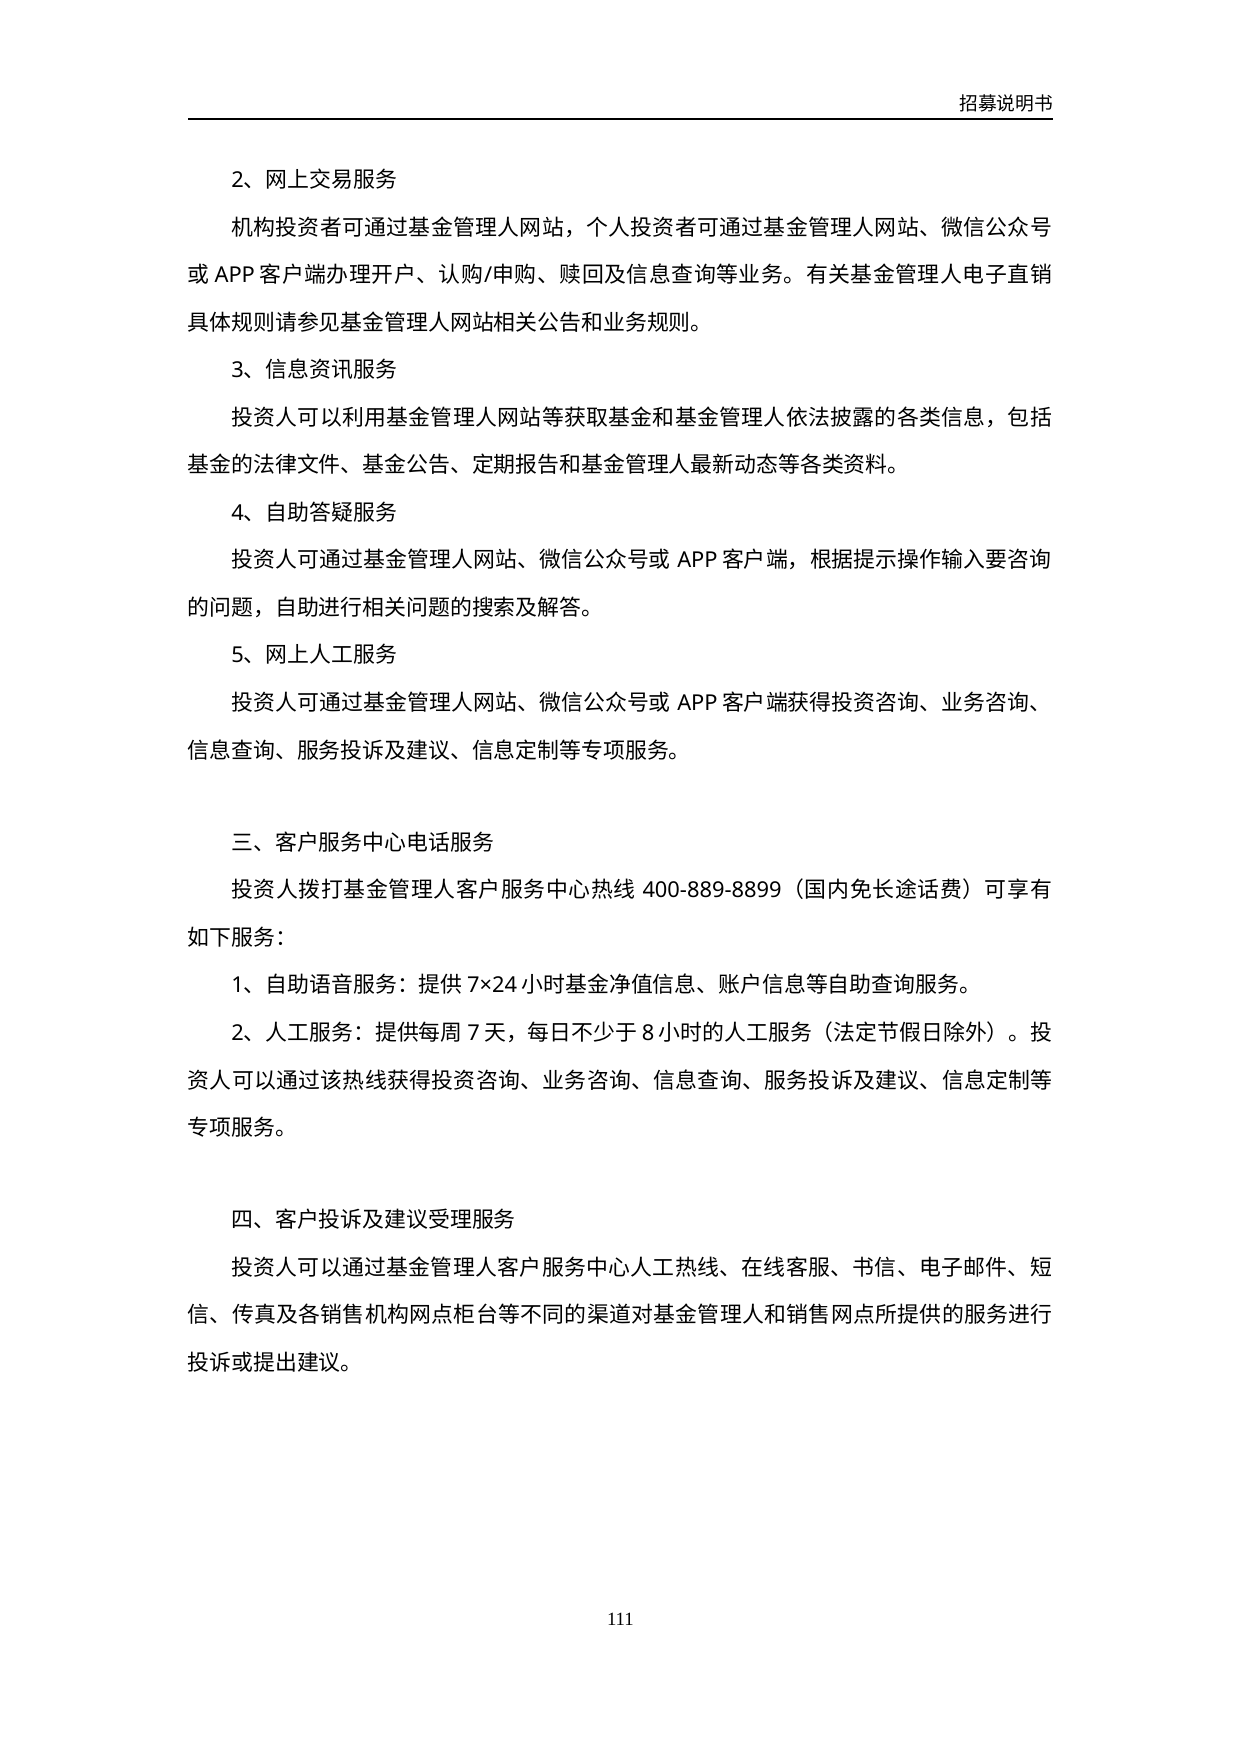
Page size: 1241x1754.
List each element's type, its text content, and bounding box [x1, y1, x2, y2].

text 投资人拨打基金管理人客户服务中心热线400-889-8899（国内免长途话费）可享有如下服务： [187, 872, 1053, 952]
text 3、信息资讯服务 [187, 352, 1053, 384]
text 1、自助语音服务：提供7×24小时基金净值信息、账户信息等自助查询服务。 [187, 967, 1053, 999]
text 投资人可以通过基金管理人客户服务中心人工热线、在线客服、书信、电子邮件、短信、传真及各销售机构网点柜台等不同的渠道对基金管理人和销售网点所提供的服务进行投诉或提出建议。 [187, 1250, 1053, 1377]
text 机构投资者可通过基金管理人网站，个人投资者可通过基金管理人网站、微信公众号或APP客户端办理开户、认购/申购、赎回及信息查询等业务。有关基金管理人电子直销具体规则请参见基金管理人网站相关公告和业务规则。 [187, 209, 1053, 336]
text 5、网上人工服务 [187, 637, 1053, 669]
text 4、自助答疑服务 [187, 495, 1053, 527]
text 四、客户投诉及建议受理服务 [187, 1202, 1053, 1234]
text 投资人可通过基金管理人网站、微信公众号或APP客户端，根据提示操作输入要咨询的问题，自助进行相关问题的搜索及解答。 [187, 542, 1053, 622]
text 投资人可以利用基金管理人网站等获取基金和基金管理人依法披露的各类信息，包括基金的法律文件、基金公告、定期报告和基金管理人最新动态等各类资料。 [187, 400, 1053, 479]
text 2、网上交易服务 [187, 162, 1053, 194]
text 投资人可通过基金管理人网站、微信公众号或APP客户端获得投资咨询、业务咨询、信息查询、服务投诉及建议、信息定制等专项服务。 [187, 685, 1053, 764]
text 三、客户服务中心电话服务 [187, 825, 1053, 857]
text 2、人工服务：提供每周7天，每日不少于8小时的人工服务（法定节假日除外）。投资人可以通过该热线获得投资咨询、业务咨询、信息查询、服务投诉及建议、信息定制等专项服务。 [187, 1015, 1053, 1142]
